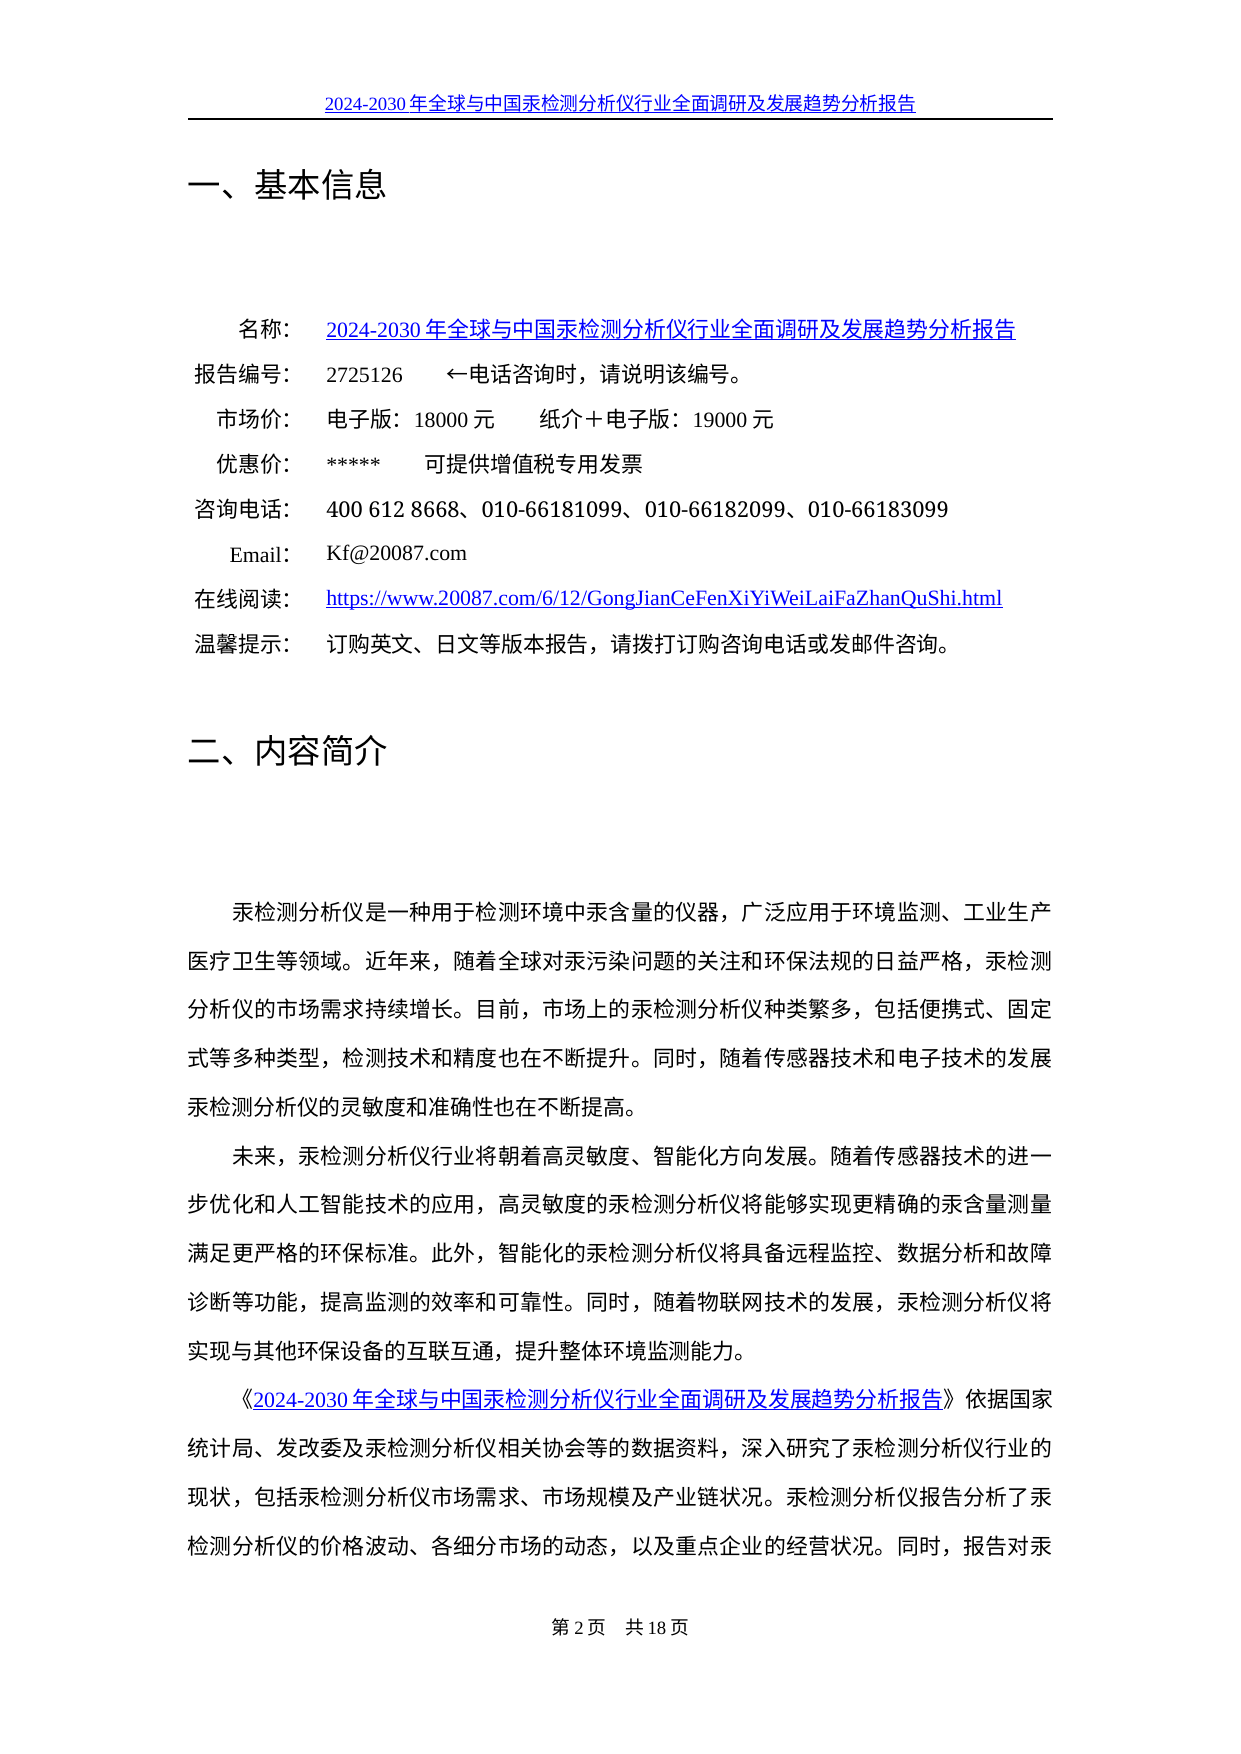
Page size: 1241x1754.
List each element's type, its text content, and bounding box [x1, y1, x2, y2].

table_cell [315, 582, 1073, 627]
table_cell Email： [167, 537, 315, 582]
table_cell 优惠价： [167, 447, 315, 492]
table_cell 400 612 8668、010-66181099、010-66182099、010-66183099 [315, 492, 1073, 537]
table_cell 电子版：18000 元 纸介＋电子版：19000 元 [315, 402, 1073, 447]
table_header 2024-2030年全球与中国汞检测分析仪行业全面调研及发展趋势分析报告 [315, 312, 1073, 357]
table_cell ***** 可提供增值税专用发票 [315, 447, 1073, 492]
table_cell 市场价： [167, 402, 315, 447]
table_cell 温馨提示： [167, 627, 315, 672]
table_cell 在线阅读： [167, 582, 315, 627]
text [187, 894, 1053, 1561]
title 二、内容简介 [187, 717, 1053, 782]
table_cell Kf@20087.com [315, 537, 1073, 582]
table_cell 报告编号： [167, 357, 315, 402]
title 一、基本信息 [187, 150, 1053, 215]
table_cell 咨询电话： [167, 492, 315, 537]
table_header 名称： [167, 312, 315, 357]
table_cell 订购英文、日文等版本报告，请拨打订购咨询电话或发邮件咨询。 [315, 627, 1073, 672]
table_cell 2725126 ←电话咨询时，请说明该编号。 [315, 357, 1073, 402]
